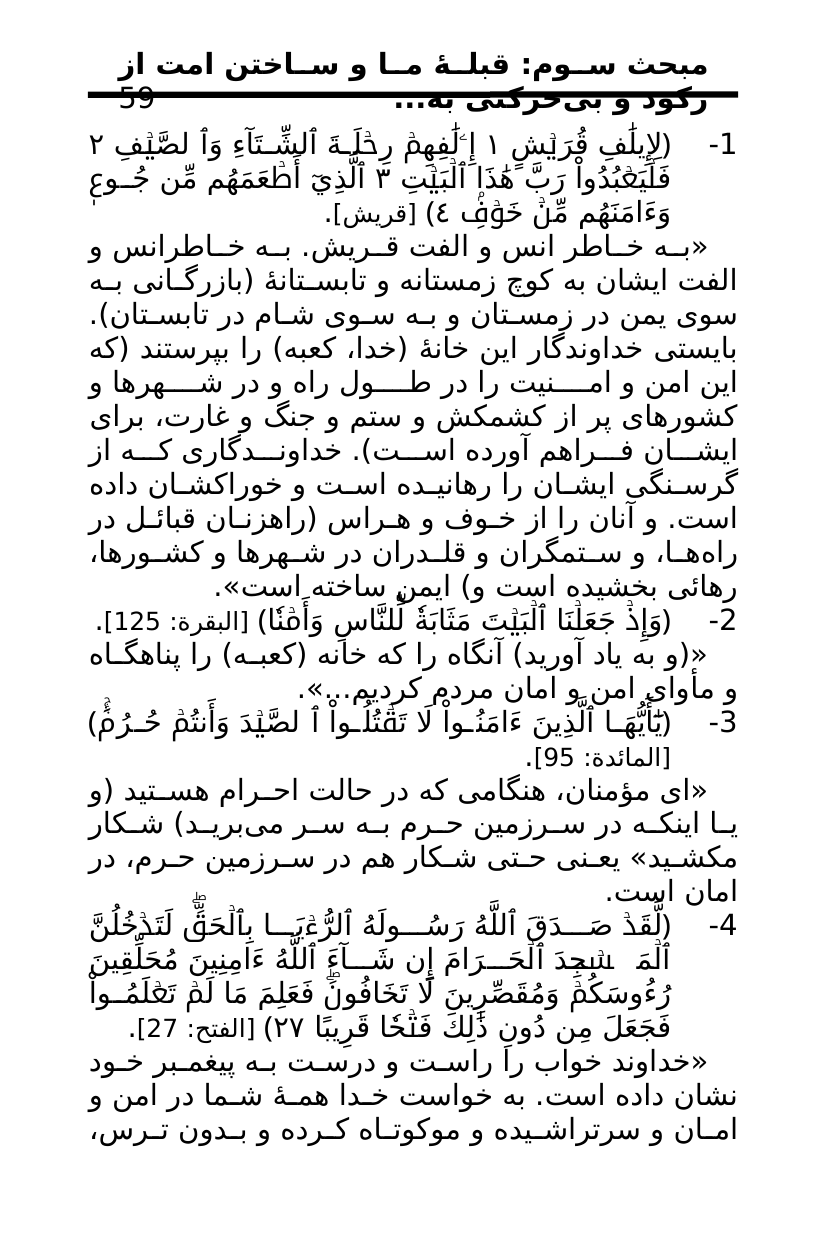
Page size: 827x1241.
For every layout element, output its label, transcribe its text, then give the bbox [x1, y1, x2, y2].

text «به خاطر انس و الفت قریش. به خاطرانس و الفت ایشان به کوچ زمستانه و تابستانۀ (بازرگانی به سوی یمن در زمستان و به سوی شام در تابستان). بایستی خداوندگار این خانۀ (خدا، کعبه) را بپرستند (که این امن و امنیت را در طول راه و در شهرها و کشورهای پر از کشمکش و ستم و جنگ و غارت، برای ایشان فراهم آورده است). خداوندگاری که از گرسنگی ایشان را رهانیده است و خوراکشان داده است. و آنان را از خوف و هراس (راهزنان قبائل در راه‌ها، و ستمگران و قلدران در شهرها و کشورها، رهائی بخشیده است و) ایمن ساخته است». [89, 229, 738, 603]
list ﴿وَإِذۡ جَعَلۡنَا ٱلۡبَيۡتَ مَثَابَةٗ لِّلنَّاسِ وَأَمۡنٗا﴾ [البقرة: 125]. [89, 603, 708, 637]
list ﴿لِإِيلَٰفِ قُرَيۡشٍ ١ إِۦلَٰفِهِمۡ رِحۡلَةَ ٱلشِّتَآءِ وَٱلصَّيۡفِ ٢ فَلۡيَعۡبُدُواْ رَبَّ هَٰذَا ٱلۡبَيۡتِ ٣ ٱلَّذِيٓ أَطۡعَمَهُم مِّن جُوعٖ وَءَامَنَهُم مِّنۡ خَوۡفِۢ ٤﴾ [قریش]. [89, 128, 708, 229]
text «(و به یاد آورید) آنگاه را که خانه (کعبه) را پناهگاه و مأوای امن و امان مردم کردیم...». [89, 637, 738, 705]
list ﴿يَٰٓأَيُّهَا ٱلَّذِينَ ءَامَنُواْ لَا تَقۡتُلُواْ ٱلصَّيۡدَ وَأَنتُمۡ حُرُمٞۚ﴾ [المائدة: 95]. [89, 705, 708, 773]
list ﴿لَّقَدۡ صَدَقَ ٱللَّهُ رَسُولَهُ ٱلرُّءۡيَا بِٱلۡحَقِّۖ لَتَدۡخُلُنَّ ٱلۡمَسۡجِدَ ٱلۡحَرَامَ إِن شَآءَ ٱللَّهُ ءَامِنِينَ مُحَلِّقِينَ رُءُوسَكُمۡ وَمُقَصِّرِينَ لَا تَخَافُونَۖ فَعَلِمَ مَا لَمۡ تَعۡلَمُواْ فَجَعَلَ مِن دُونِ ذَٰلِكَ فَتۡحٗا قَرِيبًا ٢٧﴾ [الفتح: 27]. [89, 909, 708, 1044]
text «ای مؤمنان، هنگامی که در حالت احرام هستید (و یا اینکه در سرزمین حرم به سر می‌برید) شکار مکشید» یعنی حتی شکار هم در سرزمین حرم، در امان است. [89, 773, 738, 909]
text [89, 1044, 738, 1146]
